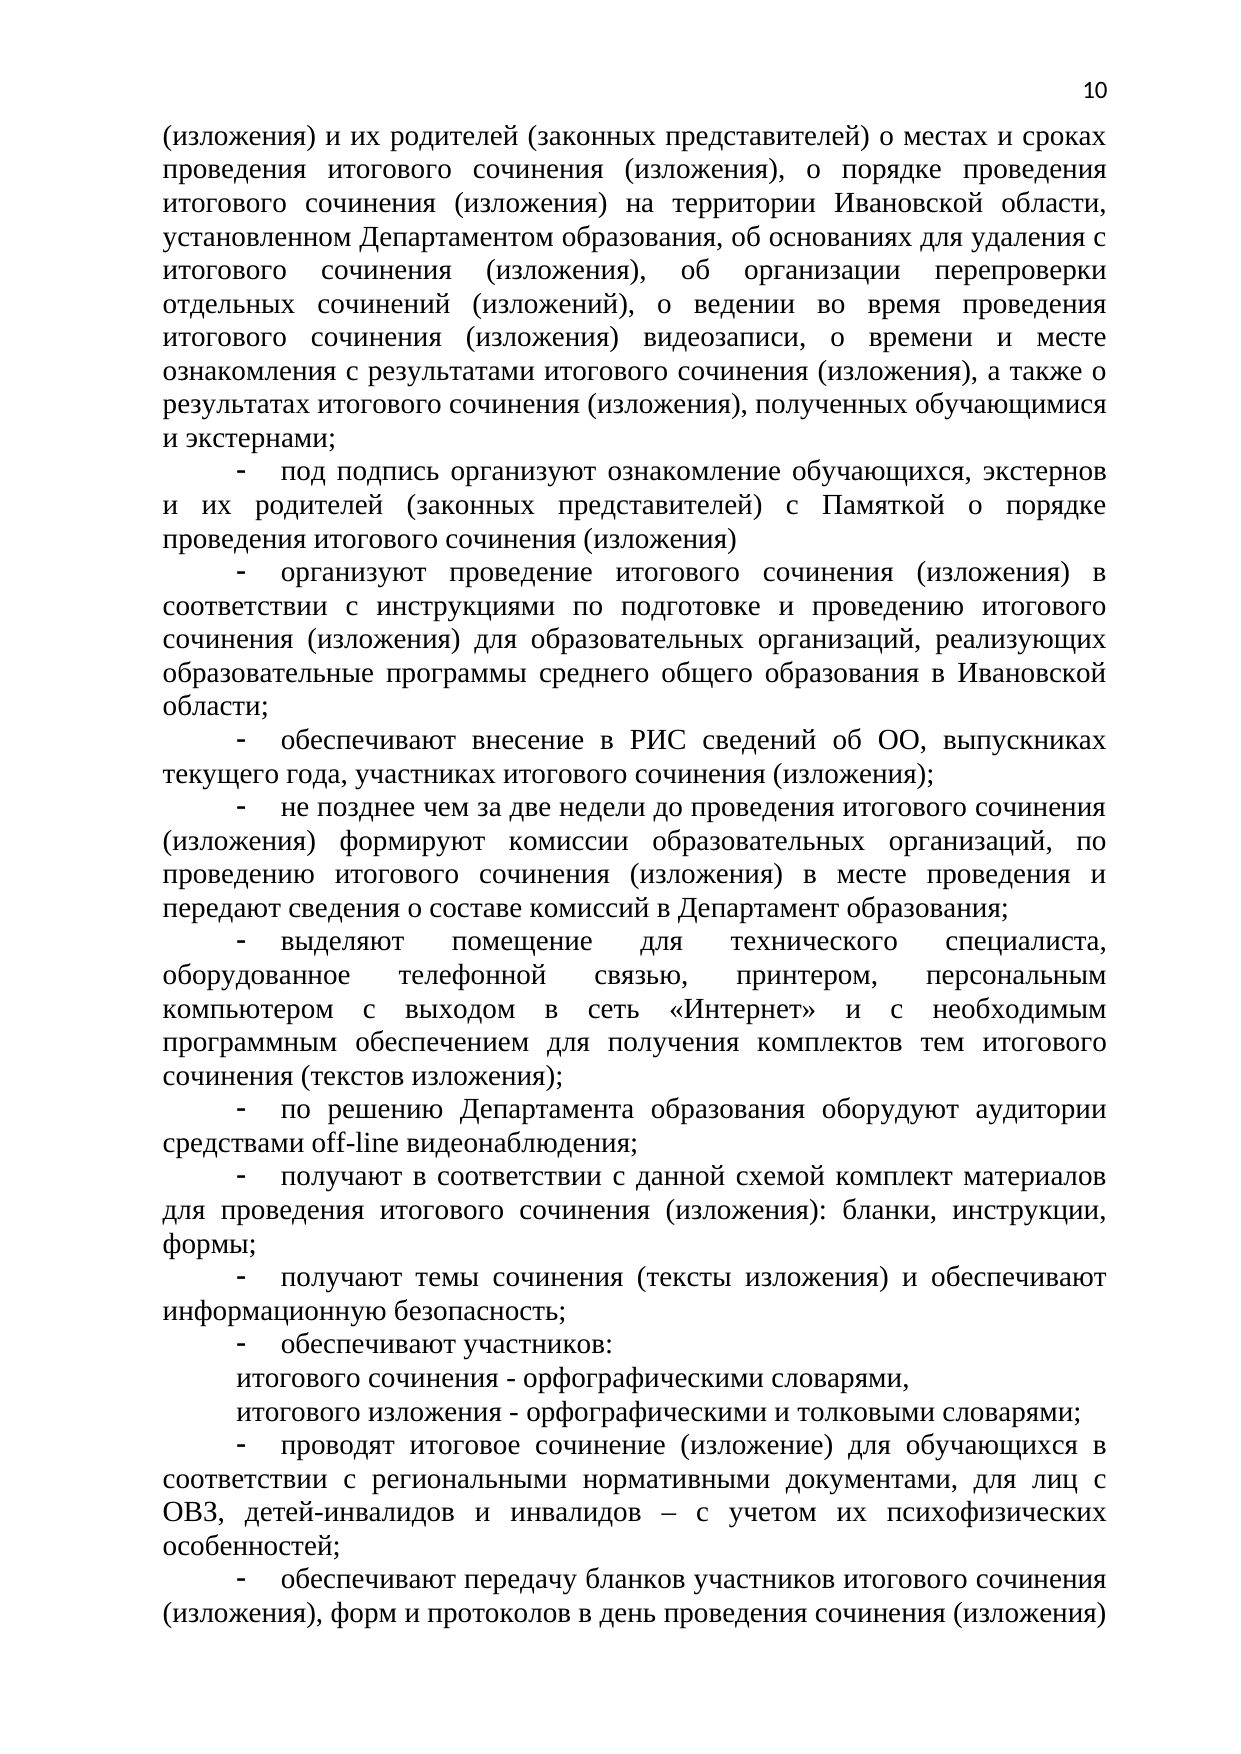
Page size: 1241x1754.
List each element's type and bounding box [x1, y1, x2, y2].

table_header [151, 118, 1118, 1629]
